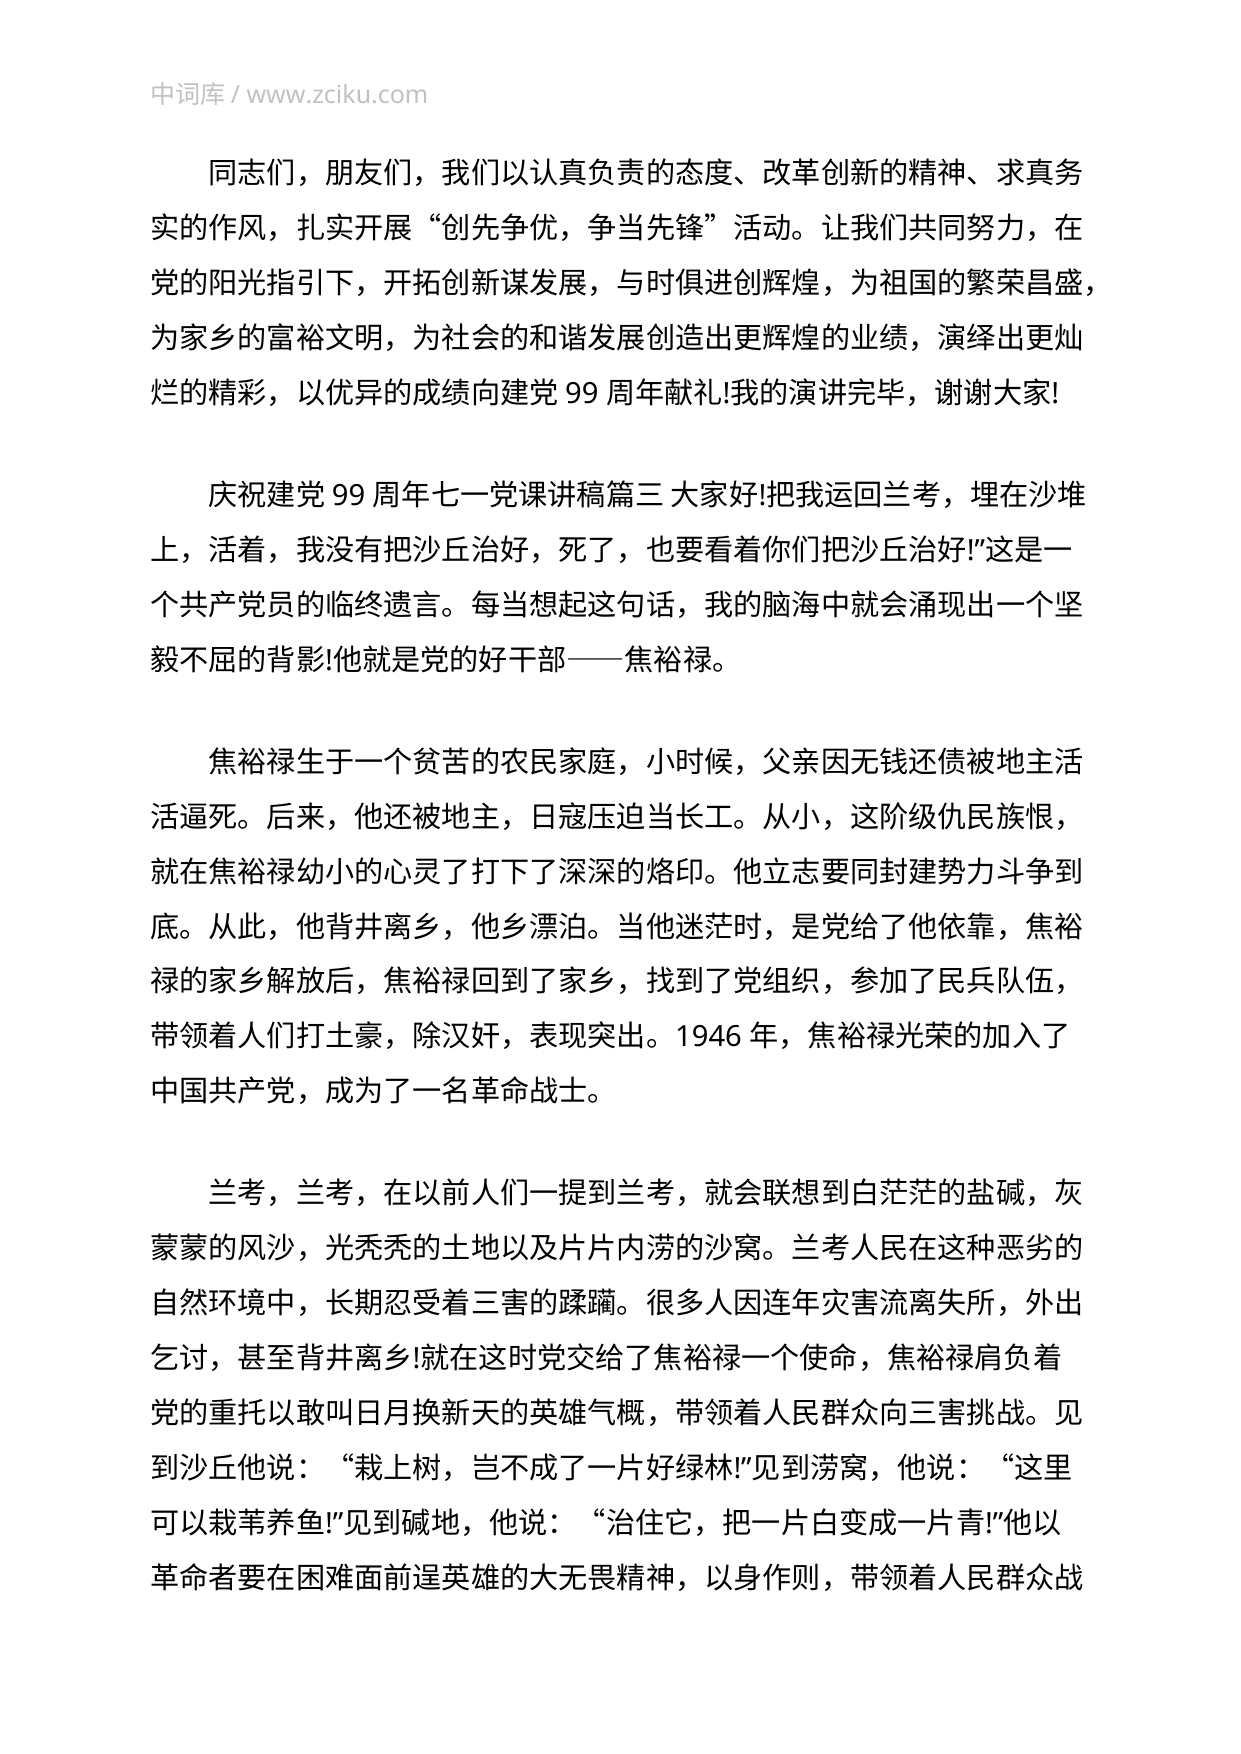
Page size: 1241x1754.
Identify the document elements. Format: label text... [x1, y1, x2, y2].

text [150, 1170, 1090, 1597]
text 同志们，朋友们，我们以认真负责的态度、改革创新的精神、求真务实的作风，扎实开展“创先争优，争当先锋”活动。让我们共同努力，在党的阳光指引下，开拓创新谋发展，与时俱进创辉煌，为祖国的繁荣昌盛，为家乡的富裕文明，为社会的和谐发展创造出更辉煌的业绩，演绎出更灿烂的精彩，以优异的成绩向建党 99 周年献礼!我的演讲完毕，谢谢大家! [150, 150, 1090, 412]
text 焦裕禄生于一个贫苦的农民家庭，小时候，父亲因无钱还债被地主活活逼死。后来，他还被地主，日寇压迫当长工。从小，这阶级仇民族恨，就在焦裕禄幼小的心灵了打下了深深的烙印。他立志要同封建势力斗争到底。从此，他背井离乡，他乡漂泊。当他迷茫时，是党给了他依靠，焦裕禄的家乡解放后，焦裕禄回到了家乡，找到了党组织，参加了民兵队伍，带领着人们打土豪，除汉奸，表现突出。1946 年，焦裕禄光荣的加入了中国共产党，成为了一名革命战士。 [150, 738, 1090, 1110]
text 庆祝建党 99 周年七一党课讲稿篇三 大家好!把我运回兰考，埋在沙堆上，活着，我没有把沙丘治好，死了，也要看着你们把沙丘治好!”这是一个共产党员的临终遗言。每当想起这句话，我的脑海中就会涌现出一个坚毅不屈的背影!他就是党的好干部——焦裕禄。 [150, 472, 1090, 679]
